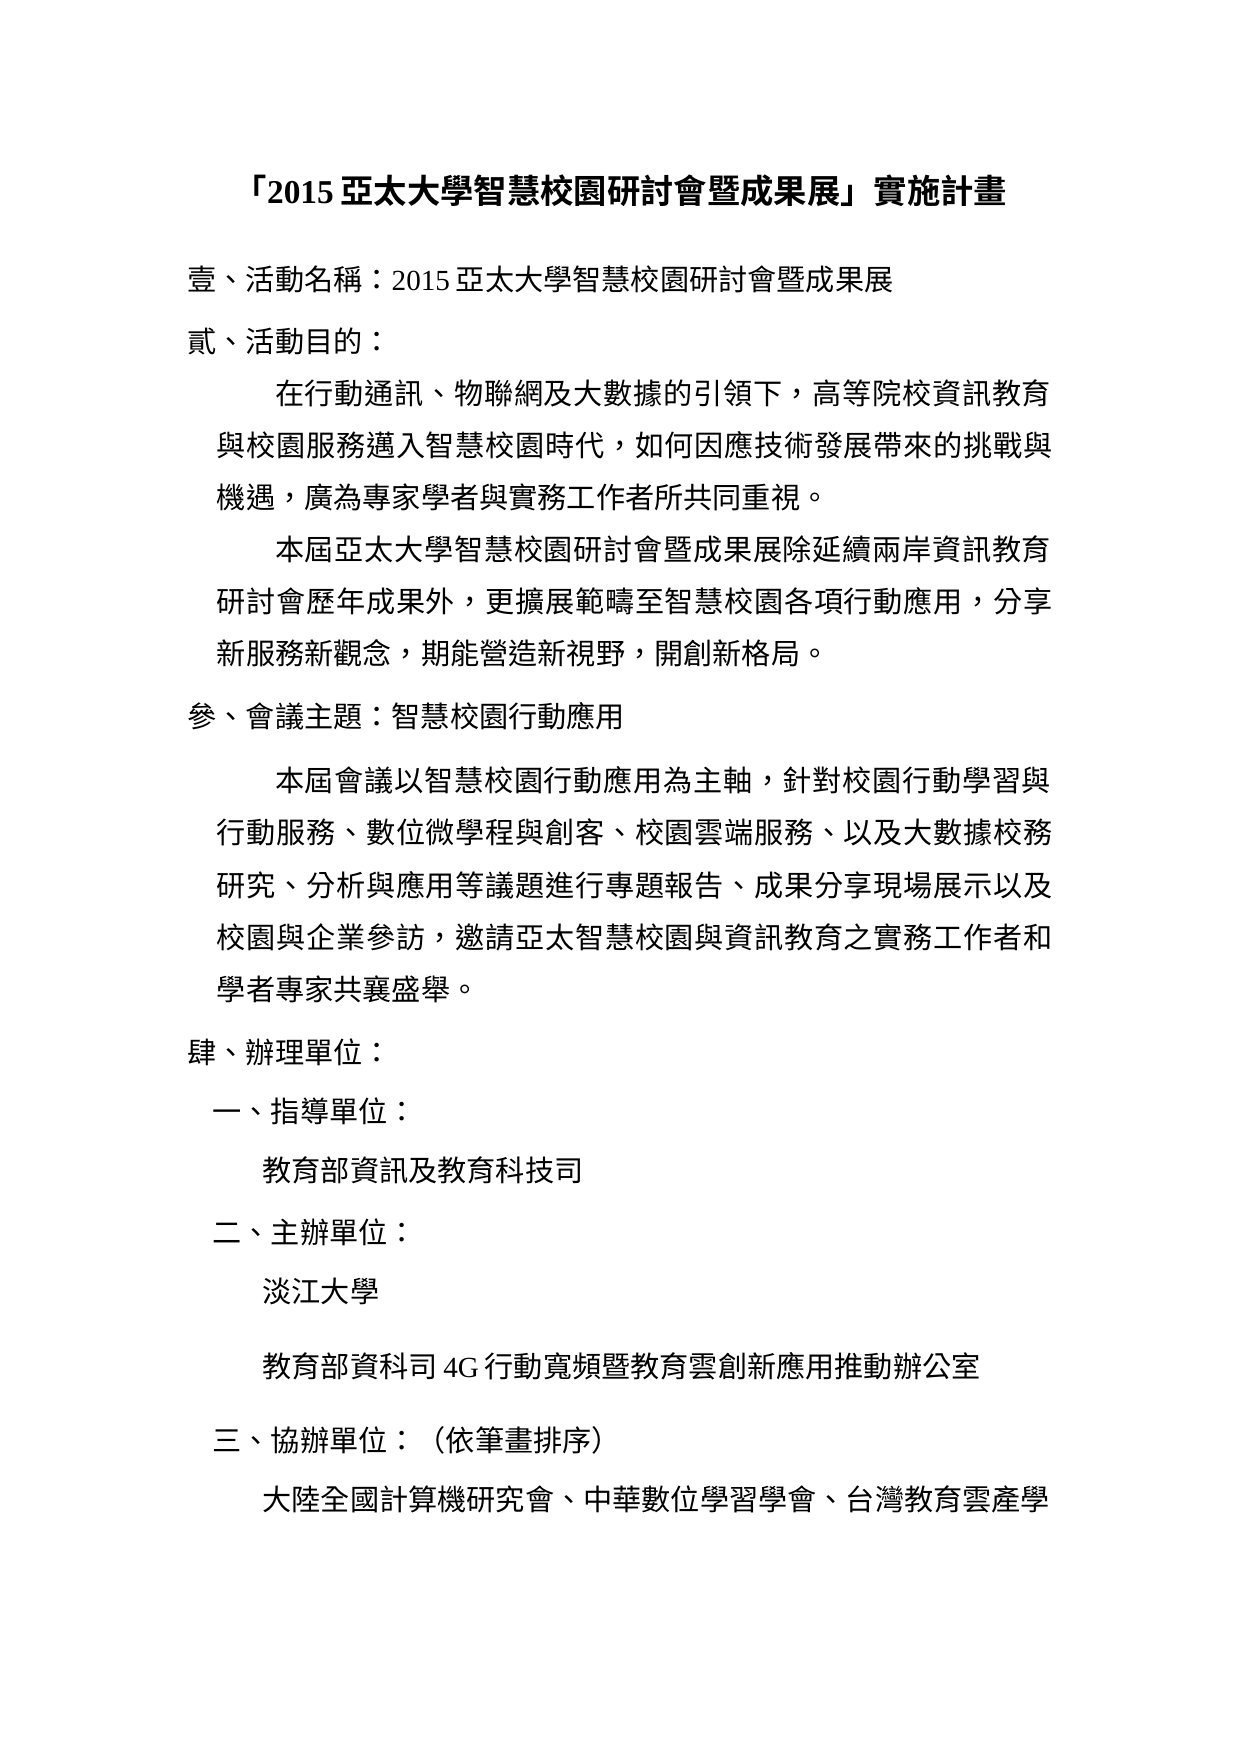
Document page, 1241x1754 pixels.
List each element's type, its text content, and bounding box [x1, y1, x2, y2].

list 淡江大學 [262, 1252, 1053, 1327]
text 在行動通訊、物聯網及大數據的引領下，高等院校資訊教育與校園服務邁入智慧校園時代，如何因應技術發展帶來的挑戰與機遇，廣為專家學者與實務工作者所共同重視。 [217, 363, 1053, 519]
list 教育部資科司4G行動寬頻暨教育雲創新應用推動辦公室 [262, 1327, 1053, 1402]
text 壹、活動名稱：2015亞太大學智慧校園研討會暨成果展 [187, 250, 1053, 300]
text 二、主辦單位： [212, 1206, 1053, 1252]
list 教育部資訊及教育科技司 [262, 1131, 1053, 1206]
text 參、會議主題：智慧校園行動應用 [187, 688, 1053, 738]
text 「2015亞太大學智慧校園研討會暨成果展」實施計畫 [187, 164, 1053, 213]
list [262, 1461, 1053, 1536]
text 貳、活動目的： [187, 313, 1053, 363]
text 本屆亞太大學智慧校園研討會暨成果展除延續兩岸資訊教育研討會歷年成果外，更擴展範疇至智慧校園各項行動應用，分享新服務新觀念，期能營造新視野，開創新格局。 [217, 519, 1053, 675]
text 本屆會議以智慧校園行動應用為主軸，針對校園行動學習與行動服務、數位微學程與創客、校園雲端服務、以及大數據校務研究、分析與應用等議題進行專題報告、成果分享現場展示以及校園與企業參訪，邀請亞太智慧校園與資訊教育之實務工作者和學者專家共襄盛舉。 [217, 750, 1053, 1011]
text 三、協辦單位：（依筆畫排序） [212, 1415, 1053, 1461]
text 一、指導單位： [212, 1086, 1053, 1131]
text 肆、辦理單位： [187, 1023, 1053, 1073]
